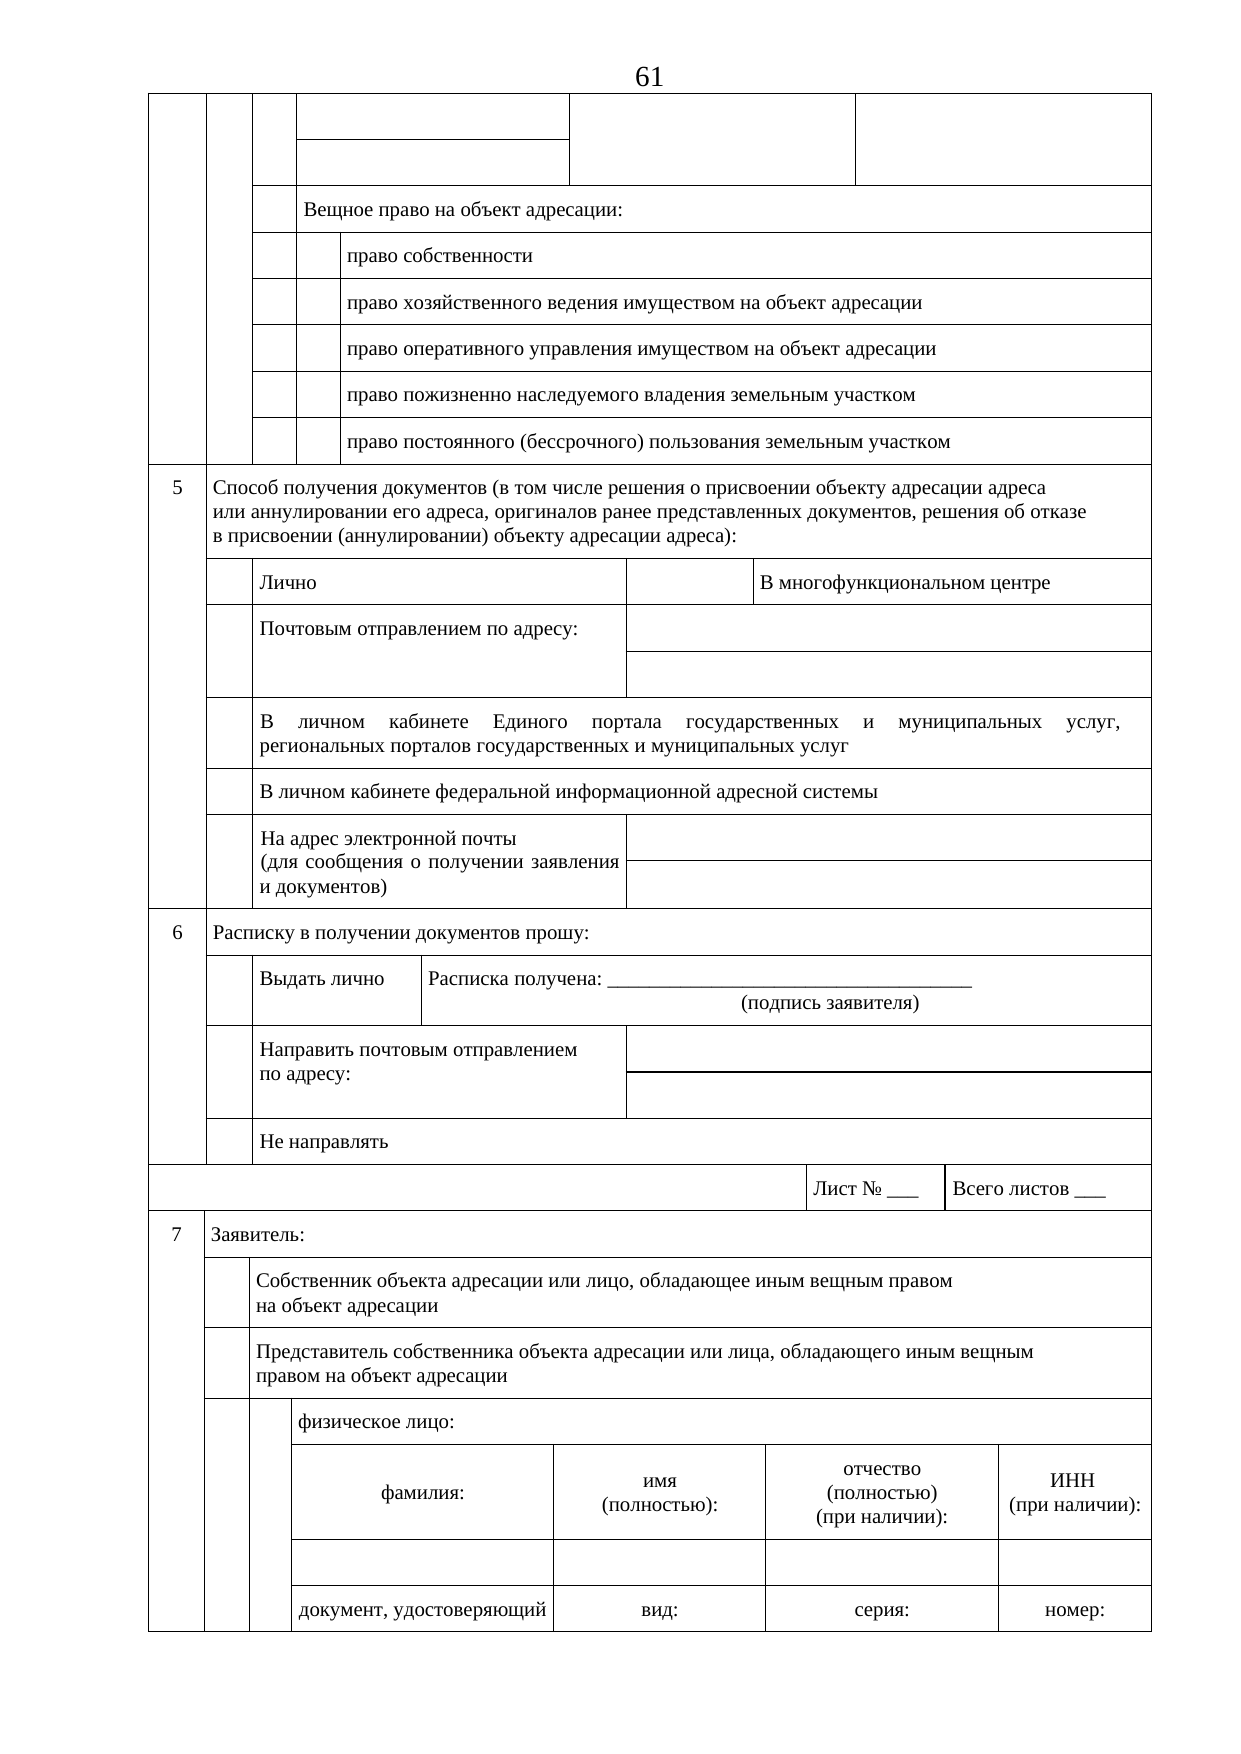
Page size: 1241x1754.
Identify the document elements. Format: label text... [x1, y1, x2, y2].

table_cell В личном кабинете федеральной информационной адресной системы [253, 769, 1151, 814]
table_cell [207, 769, 252, 814]
table_cell вид: [554, 1586, 765, 1631]
table_cell имя (полностью): [554, 1445, 765, 1538]
table_cell право собственности [341, 233, 1151, 278]
table_cell Способ получения документов (в том числе решения о присвоении объекту адресации адреса или аннулировании его адреса, оригиналов ранее представленных документов, решения об отказе в присвоении (аннулировании) объекту адресации адреса): [207, 465, 1151, 558]
table_cell [207, 559, 252, 604]
table_cell [297, 418, 340, 463]
table_cell [253, 186, 296, 232]
table_cell [297, 94, 569, 139]
table_cell Расписка получена: ___________________________________ (подпись заявителя) [422, 956, 1151, 1025]
table_cell [205, 1258, 249, 1327]
table_cell [292, 1540, 553, 1585]
table_cell ИНН (при наличии): [999, 1445, 1151, 1538]
table_cell На адрес электронной почты (для сообщения о получении заявления и документов) [253, 815, 626, 908]
table_cell [627, 605, 1151, 651]
table_cell [253, 279, 296, 324]
table_cell 6 [149, 909, 206, 1164]
table_cell [999, 1540, 1151, 1585]
table_cell [627, 815, 1151, 860]
table_cell право оперативного управления имуществом на объект адресации [341, 325, 1151, 371]
table_cell [207, 815, 252, 908]
table_cell [207, 1119, 252, 1164]
table_cell [250, 1399, 291, 1631]
table_cell Не направлять [253, 1119, 1151, 1164]
table_cell [297, 325, 340, 371]
table_cell серия: [766, 1586, 998, 1631]
table_cell Лично [253, 559, 626, 604]
table_cell [766, 1540, 998, 1585]
table_cell [627, 861, 1151, 908]
table_cell Направить почтовым отправлением по адресу: [253, 1026, 626, 1118]
table_cell право пожизненно наследуемого владения земельным участком [341, 372, 1151, 417]
table_cell Заявитель: [205, 1211, 1151, 1257]
table_cell Всего листов ___ [946, 1165, 1151, 1210]
table_cell [297, 140, 569, 185]
table_cell [207, 698, 252, 767]
table_cell 7 [149, 1211, 204, 1631]
table_cell [627, 1073, 1151, 1118]
table_cell фамилия: [292, 1445, 553, 1538]
table_cell [856, 94, 1151, 185]
table_cell Вещное право на объект адресации: [297, 186, 1151, 232]
table_cell 5 [149, 465, 206, 908]
table_cell номер: [999, 1586, 1151, 1631]
table_cell Выдать лично [253, 956, 421, 1025]
table_cell [297, 233, 340, 278]
table_cell право хозяйственного ведения имуществом на объект адресации [341, 279, 1151, 324]
table_cell [627, 652, 1151, 697]
table_cell Расписку в получении документов прошу: [207, 909, 1151, 954]
table_cell [297, 279, 340, 324]
table_cell [253, 372, 296, 417]
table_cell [292, 1586, 553, 1631]
table_cell [627, 1026, 1151, 1071]
table_cell [149, 1165, 806, 1210]
table_cell [253, 325, 296, 371]
table_cell [207, 605, 252, 697]
table_cell [207, 1026, 252, 1118]
table_cell [253, 418, 296, 463]
table_cell [205, 1328, 249, 1398]
table_cell отчество (полностью) (при наличии): [766, 1445, 998, 1538]
table_cell [205, 1399, 249, 1631]
table_cell [570, 94, 855, 185]
table_cell В личном кабинете Единого портала государственных и муниципальных услуг, региональных порталов государственных и муниципальных услуг [253, 698, 1151, 767]
table_cell право постоянного (бессрочного) пользования земельным участком [341, 418, 1151, 463]
table_cell [253, 233, 296, 278]
table_cell В многофункциональном центре [754, 559, 1151, 604]
table_cell [627, 559, 753, 604]
table_cell Почтовым отправлением по адресу: [253, 605, 626, 697]
table_cell Лист № ___ [807, 1165, 944, 1210]
table_cell физическое лицо: [292, 1399, 1151, 1444]
table_cell Представитель собственника объекта адресации или лица, обладающего иным вещным правом на объект адресации [250, 1328, 1151, 1398]
table_cell [297, 372, 340, 417]
table_cell [207, 956, 252, 1025]
table_cell [554, 1540, 765, 1585]
table_cell Собственник объекта адресации или лицо, обладающее иным вещным правом на объект адресации [250, 1258, 1151, 1327]
